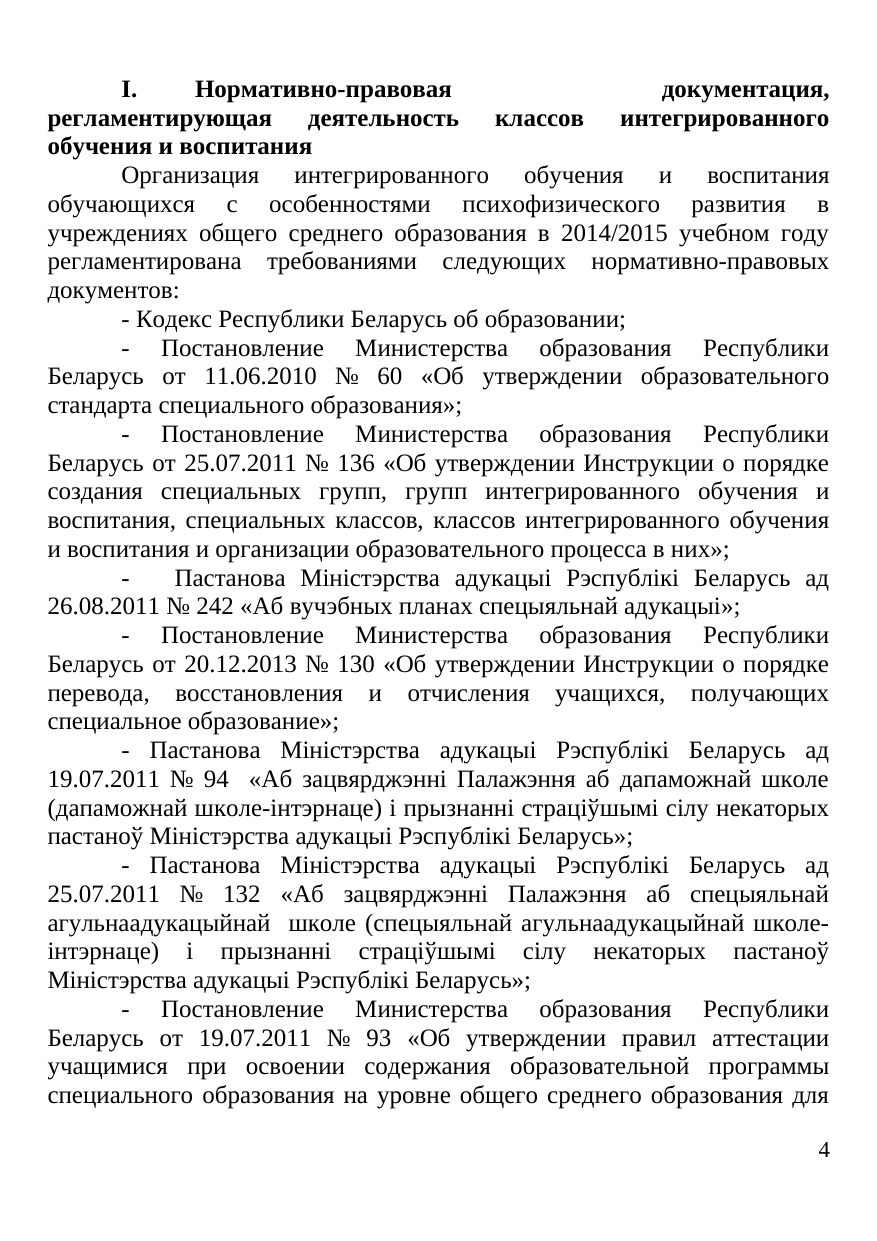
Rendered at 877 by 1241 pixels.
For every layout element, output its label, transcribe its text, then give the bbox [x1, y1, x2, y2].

text - Постановление Министерства образования Республики Беларусь от 11.06.2010 № 60 «Об утверждении образовательного стандарта специального образования»; [47, 333, 830, 419]
text - Кодекс Республики Беларусь об образовании; [47, 304, 830, 333]
text - Пастанова Міністэрства адукацыі Рэспублікі Беларусь ад 26.08.2011 № 242 «Аб вучэбных планах спецыяльнай адукацыі»; [47, 563, 830, 620]
text Организация интегрированного обучения и воспитания обучающихся с особенностями психофизического развития в учреждениях общего среднего образования в 2014/2015 учебном году регламентирована требованиями следующих нормативно-правовых документов: [47, 160, 830, 304]
text - Постановление Министерства образования Республики Беларусь от 20.12.2013 № 130 «Об утверждении Инструкции о порядке перевода, восстановления и отчисления учащихся, получающих специальное образование»; [47, 620, 830, 735]
list Нормативно-правовая документация, регламентирующая деятельность классов интегрированного обучения и воспитания [47, 74, 830, 160]
text - Пастанова Міністэрства адукацыі Рэспублікі Беларусь ад 19.07.2011 № 94 «Аб зацвярджэнні Палажэння аб дапаможнай школе (дапаможнай школе-інтэрнаце) і прызнанні страціўшымі сілу некаторых пастаноў Міністэрства адукацыі Рэспублікі Беларусь»; [47, 735, 830, 850]
text - Пастанова Міністэрства адукацыі Рэспублікі Беларусь ад 25.07.2011 № 132 «Аб зацвярджэнні Палажэння аб спецыяльнай агульнаадукацыйнай школе (спецыяльнай агульнаадукацыйнай школе-інтэрнаце) і прызнанні страціўшымі сілу некаторых пастаноў Міністэрства адукацыі Рэспублікі Беларусь»; [47, 850, 830, 994]
text - Постановление Министерства образования Республики Беларусь от 25.07.2011 № 136 «Об утверждении Инструкции о порядке создания специальных групп, групп интегрированного обучения и воспитания, специальных классов, классов интегрированного обучения и воспитания и организации образовательного процесса в них»; [47, 419, 830, 563]
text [47, 994, 830, 1109]
